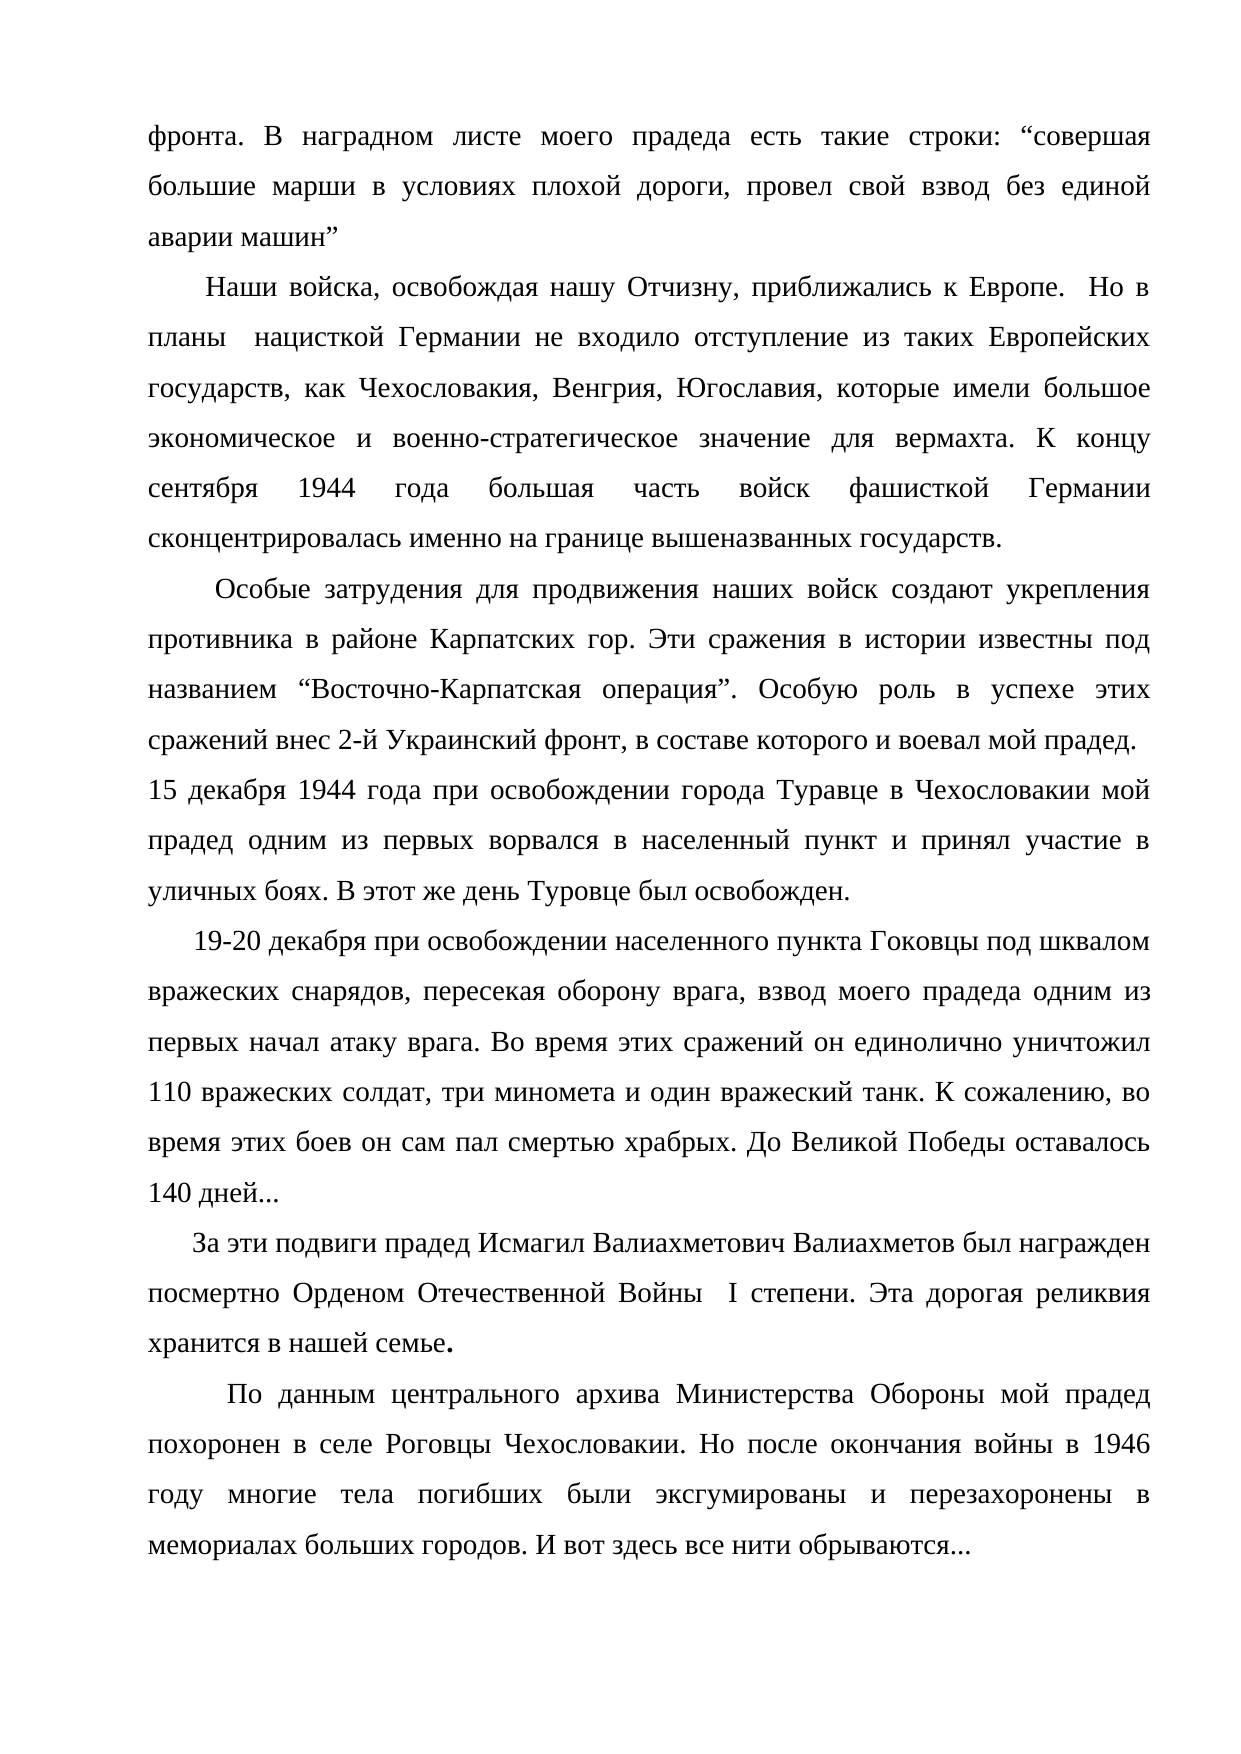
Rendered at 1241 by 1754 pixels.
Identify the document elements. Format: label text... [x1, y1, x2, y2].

text По данным центрального архива Министерства Обороны мой прадед похоронен в селе Роговцы Чехословакии. Но после окончания войны в 1946 году многие тела погибших были эксгумированы и перезахоронены в мемориалах больших городов. И вот здесь все нити обрываются... [148, 1376, 1152, 1560]
text Наши войска, освобождая нашу Отчизну, приближались к Европе. Но в планы нацисткой Германии не входило отступление из таких Европейских государств, как Чехословакия, Венгрия, Югославия, которые имели большое экономическое и военно-стратегическое значение для вермахта. К концу сентября 1944 года большая часть войск фашисткой Германии сконцентрировалась именно на границе вышеназванных государств. [148, 269, 1152, 554]
text Особые затрудения для продвижения наших войск создают укрепления противника в районе Карпатских гор. Эти сражения в истории известны под названием “Восточно-Карпатская операция”. Особую роль в успехе этих сражений внес 2-й Украинский фронт, в составе которого и воевал мой прадед. [148, 571, 1152, 755]
text 15 декабря 1944 года при освобождении города Туравце в Чехословакии мой прадед одним из первых ворвался в населенный пункт и принял участие в уличных боях. В этот же день Туровце был освобожден. [148, 772, 1152, 906]
text За эти подвиги прадед Исмагил Валиахметович Валиахметов был награжден посмертно Орденом Отечественной Войны I степени. Эта дорогая реликвия хранится в нашей семье. [148, 1225, 1152, 1359]
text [148, 118, 1152, 252]
text 19-20 декабря при освобождении населенного пункта Гоковцы под шквалом вражеских снарядов, пересекая оборону врага, взвод моего прадеда одним из первых начал атаку врага. Во время этих сражений он единолично уничтожил 110 вражеских солдат, три миномета и один вражеский танк. К сожалению, во время этих боев он сам пал смертью храбрых. До Великой Победы оставалось 140 дней... [148, 923, 1152, 1208]
